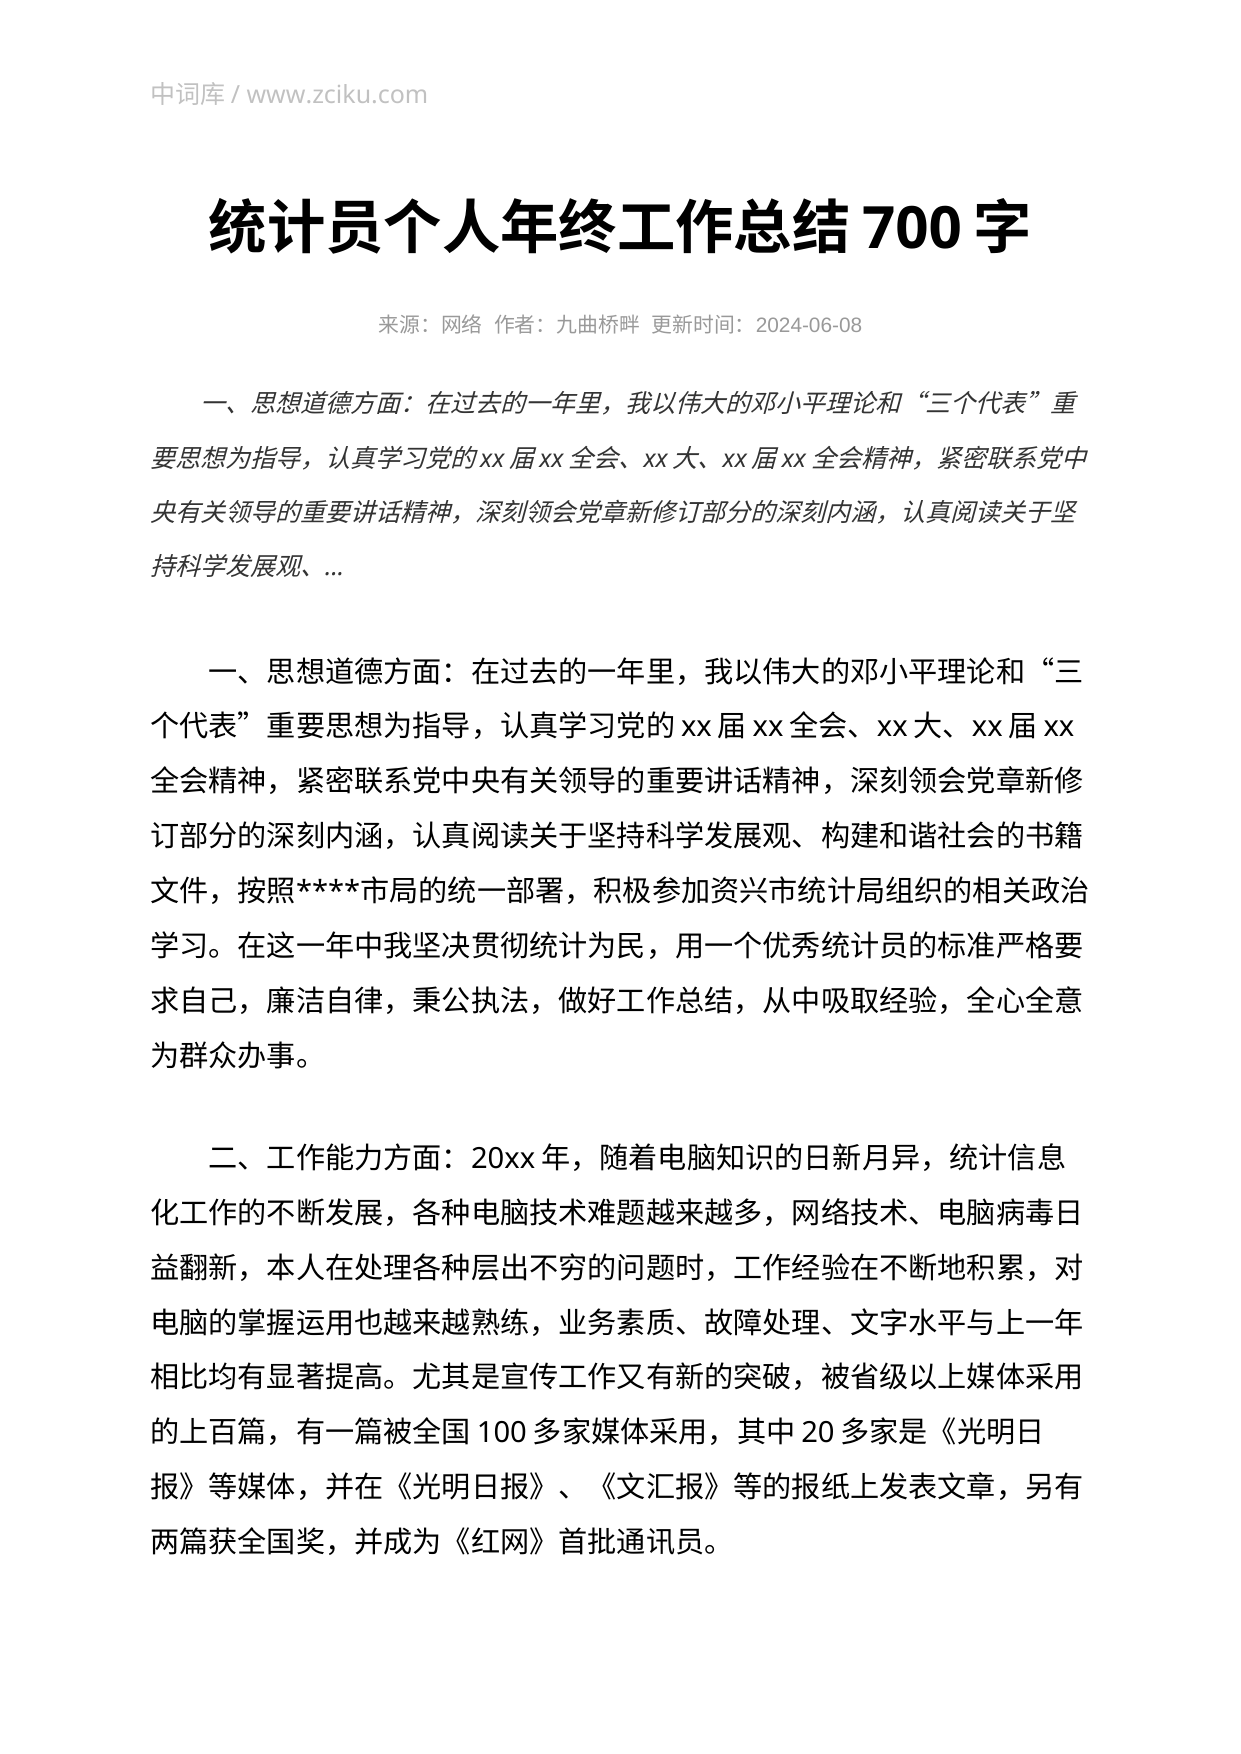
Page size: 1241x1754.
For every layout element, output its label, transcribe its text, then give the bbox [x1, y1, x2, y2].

text 一、思想道德方面：在过去的一年里，我以伟大的邓小平理论和“三个代表”重要思想为指导，认真学习党的xx届xx全会、xx大、xx届xx全会精神，紧密联系党中央有关领导的重要讲话精神，深刻领会党章新修订部分的深刻内涵，认真阅读关于坚持科学发展观、... [150, 384, 1090, 583]
text 来源：网络 作者：九曲桥畔 更新时间：2024-06-08 [150, 313, 1090, 337]
text 一、思想道德方面：在过去的一年里，我以伟大的邓小平理论和“三个代表”重要思想为指导，认真学习党的xx届xx全会、xx大、xx届xx全会精神，紧密联系党中央有关领导的重要讲话精神，深刻领会党章新修订部分的深刻内涵，认真阅读关于坚持科学发展观、构建和谐社会的书籍文件，按照****市局的统一部署，积极参加资兴市统计局组织的相关政治学习。在这一年中我坚决贯彻统计为民，用一个优秀统计员的标准严格要求自己，廉洁自律，秉公执法，做好工作总结，从中吸取经验，全心全意为群众办事。 [150, 648, 1090, 1075]
text 二、工作能力方面：20xx年，随着电脑知识的日新月异，统计信息化工作的不断发展，各种电脑技术难题越来越多，网络技术、电脑病毒日益翻新，本人在处理各种层出不穷的问题时，工作经验在不断地积累，对电脑的掌握运用也越来越熟练，业务素质、故障处理、文字水平与上一年相比均有显著提高。尤其是宣传工作又有新的突破，被省级以上媒体采用的上百篇，有一篇被全国100多家媒体采用，其中20多家是《光明日报》等媒体，并在《光明日报》、《文汇报》等的报纸上发表文章，另有两篇获全国奖，并成为《红网》首批通讯员。 [150, 1134, 1090, 1561]
subtitle 统计员个人年终工作总结700字 [150, 181, 1090, 266]
